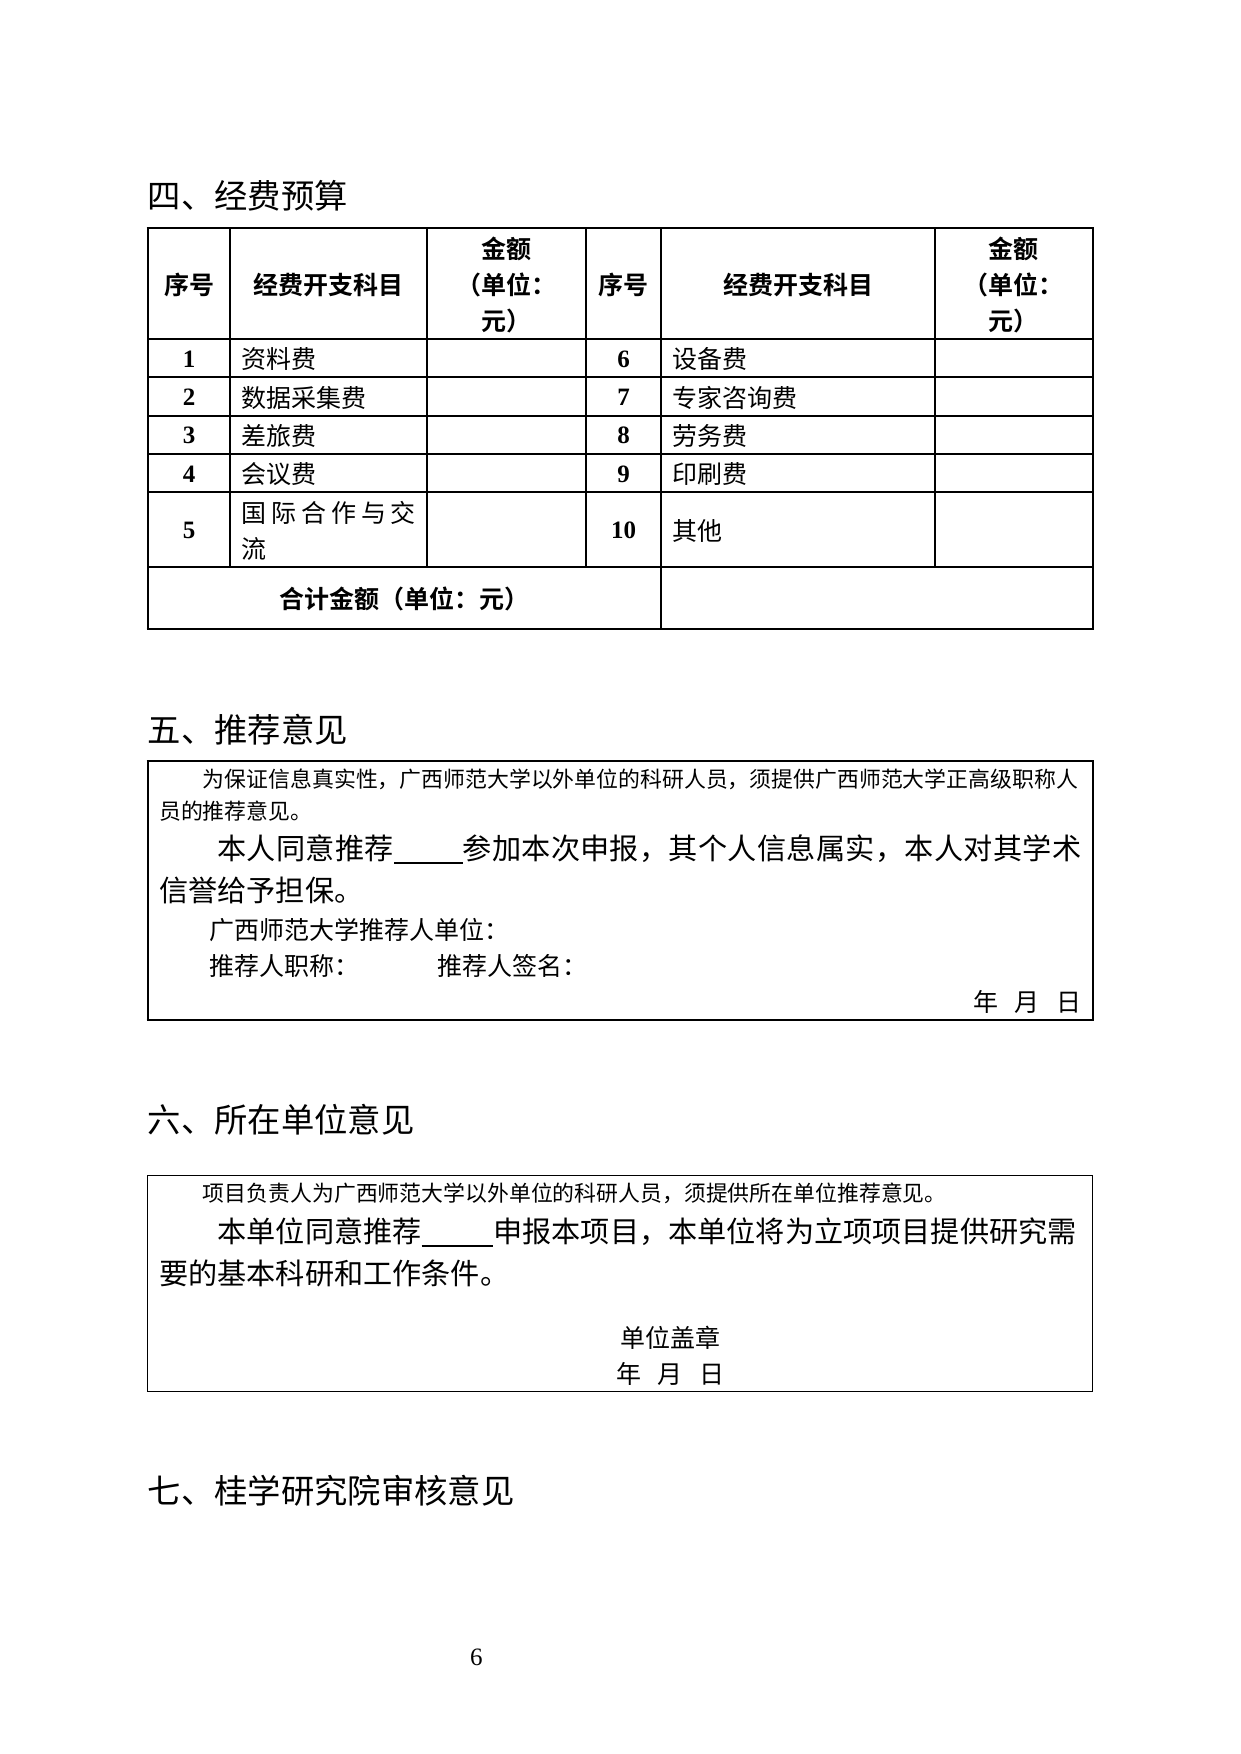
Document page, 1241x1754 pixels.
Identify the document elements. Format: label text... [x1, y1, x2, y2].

table_cell 5 [149, 493, 229, 566]
table_cell 7 [587, 378, 660, 414]
table_header 经费开支科目 [231, 229, 426, 338]
table_header 序号 [587, 229, 660, 338]
table_cell 9 [587, 455, 660, 491]
table_cell [428, 378, 585, 414]
table_header 项目负责人为广西师范大学以外单位的科研人员，须提供所在单位推荐意见。 本单位同意推荐 申报本项目，本单位将为立项项目提供研究需要的基本科研和工作条件。 单位盖章 年 月 日 [148, 1176, 1092, 1391]
table_header 为保证信息真实性，广西师范大学以外单位的科研人员，须提供广西师范大学正高级职称人员的推荐意见。 本人同意推荐 参加本次申报，其个人信息属实，本人对其学术信誉给予担保。 广西师范大学推荐人单位： 推荐人职称： 推荐人签名： 年 月 日 [149, 762, 1092, 1019]
table_cell 6 [587, 340, 660, 376]
table_cell [936, 378, 1092, 414]
table_cell 资料费 [231, 340, 426, 376]
table_cell 3 [149, 417, 229, 453]
table_cell 数据采集费 [231, 378, 426, 414]
table_header 金额 （单位：元） [936, 229, 1092, 338]
text 七、桂学研究院审核意见 [148, 1457, 1092, 1522]
table_header 金额 （单位：元） [428, 229, 585, 338]
table_cell [936, 340, 1092, 376]
table_cell 设备费 [662, 340, 934, 376]
table_cell 劳务费 [662, 417, 934, 453]
table_header 经费开支科目 [662, 229, 934, 338]
table_cell [428, 493, 585, 566]
table_cell 专家咨询费 [662, 378, 934, 414]
table_cell 会议费 [231, 455, 426, 491]
table_cell [428, 340, 585, 376]
table_cell [936, 493, 1092, 566]
text 四、经费预算 [148, 162, 1092, 227]
table_header 序号 [149, 229, 229, 338]
table_cell 印刷费 [662, 455, 934, 491]
table_cell [936, 417, 1092, 453]
table_cell 国际合作与交流 [231, 493, 426, 566]
table_cell [662, 568, 1092, 628]
table_cell 合计金额（单位：元） [149, 568, 660, 628]
text 五、推荐意见 [148, 695, 1092, 760]
table_cell [936, 455, 1092, 491]
table_cell 差旅费 [231, 417, 426, 453]
table_cell 8 [587, 417, 660, 453]
table_cell 4 [149, 455, 229, 491]
table_cell 10 [587, 493, 660, 566]
table_cell [428, 417, 585, 453]
table_cell [428, 455, 585, 491]
table_cell 2 [149, 378, 229, 414]
table_cell 1 [149, 340, 229, 376]
text 六、所在单位意见 [148, 1086, 1092, 1151]
table_cell 其他 [662, 493, 934, 566]
